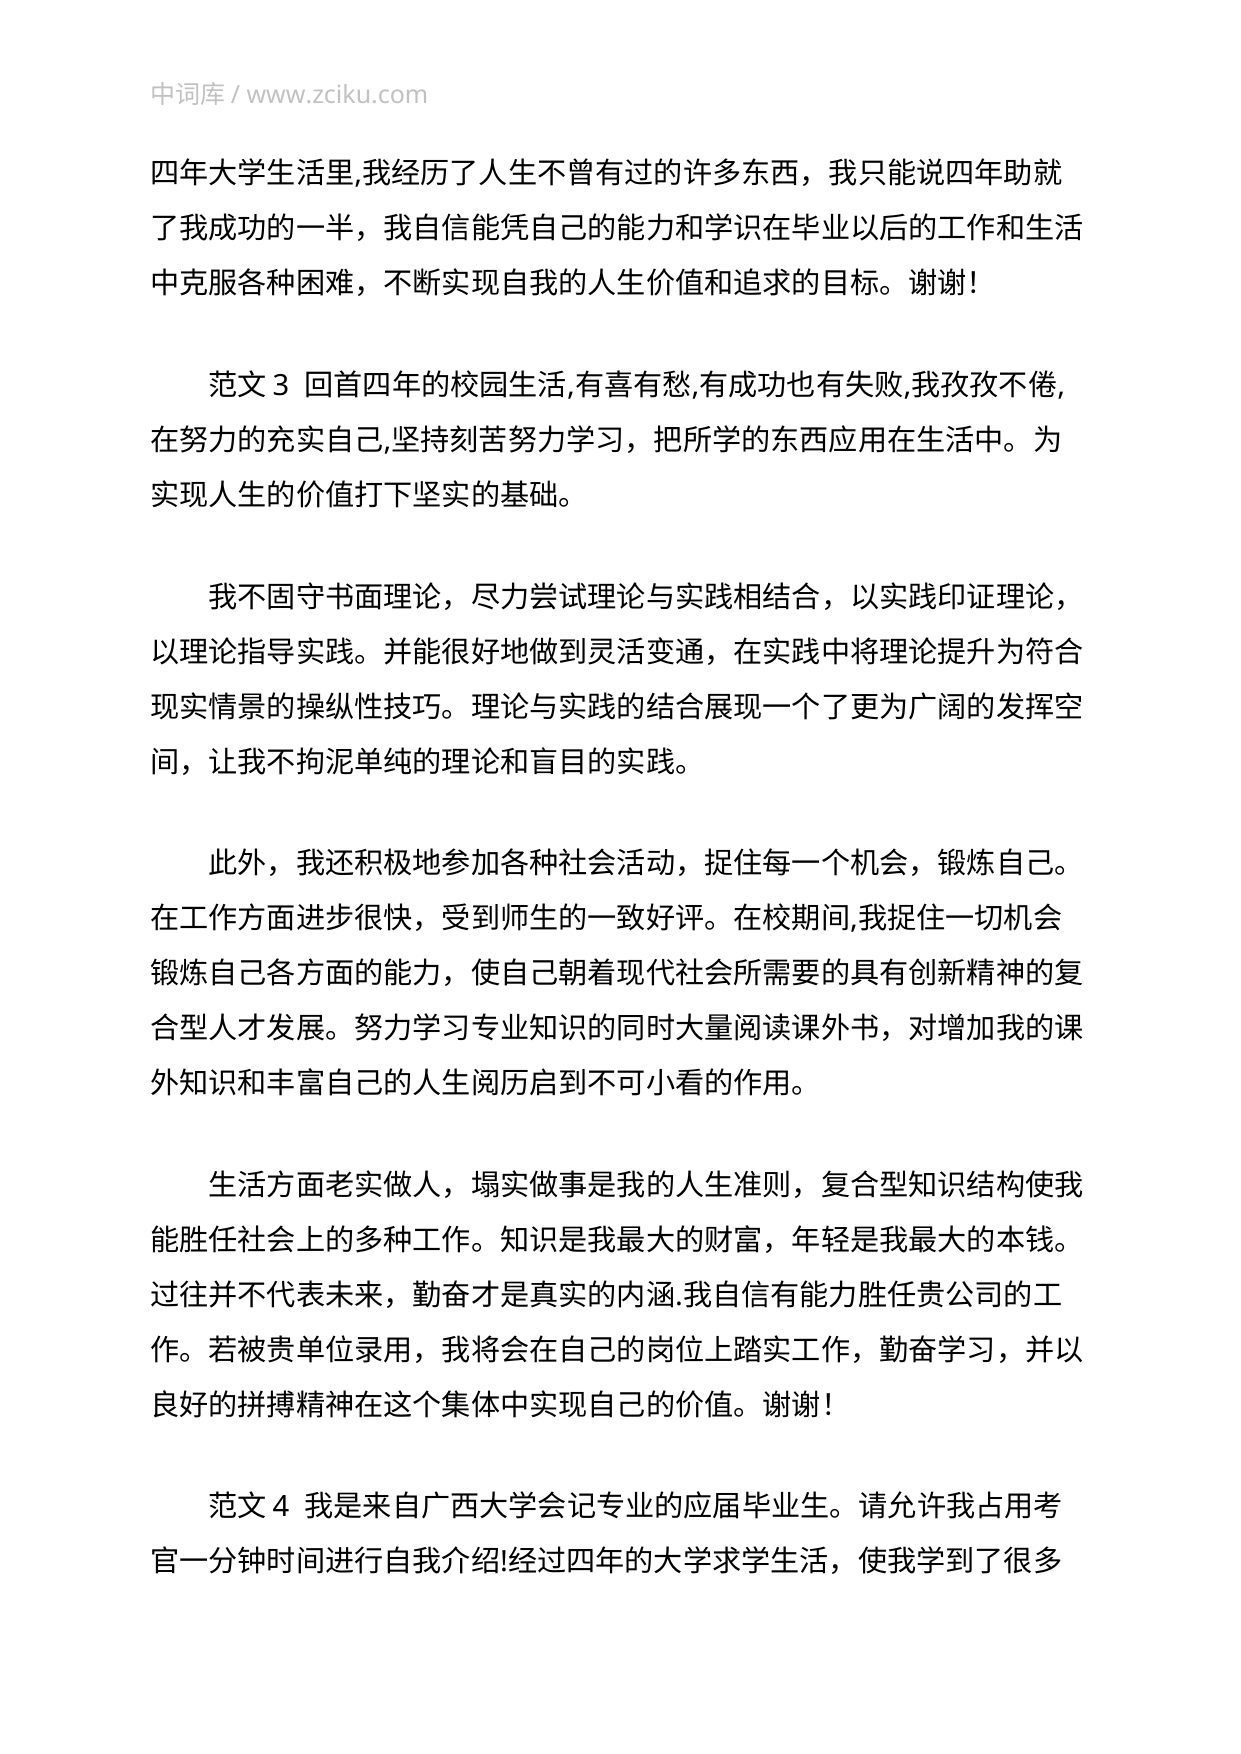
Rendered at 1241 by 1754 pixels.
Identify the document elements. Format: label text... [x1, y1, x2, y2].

text 范文3 回首四年的校园生活,有喜有愁,有成功也有失败,我孜孜不倦,在努力的充实自己,坚持刻苦努力学习，把所学的东西应用在生活中。为实现人生的价值打下坚实的基础。 [150, 362, 1090, 514]
text 此外，我还积极地参加各种社会活动，捉住每一个机会，锻炼自己。在工作方面进步很快，受到师生的一致好评。在校期间,我捉住一切机会锻炼自己各方面的能力，使自己朝着现代社会所需要的具有创新精神的复合型人才发展。努力学习专业知识的同时大量阅读课外书，对增加我的课外知识和丰富自己的人生阅历启到不可小看的作用。 [150, 840, 1090, 1102]
text 我不固守书面理论，尽力尝试理论与实践相结合，以实践印证理论，以理论指导实践。并能很好地做到灵活变通，在实践中将理论提升为符合现实情景的操纵性技巧。理论与实践的结合展现一个了更为广阔的发挥空间，让我不拘泥单纯的理论和盲目的实践。 [150, 573, 1090, 780]
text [150, 150, 1090, 302]
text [150, 1483, 1090, 1580]
text 生活方面老实做人，塌实做事是我的人生准则，复合型知识结构使我能胜任社会上的多种工作。知识是我最大的财富，年轻是我最大的本钱。过往并不代表未来，勤奋才是真实的内涵.我自信有能力胜任贵公司的工作。若被贵单位录用，我将会在自己的岗位上踏实工作，勤奋学习，并以良好的拼搏精神在这个集体中实现自己的价值。谢谢！ [150, 1161, 1090, 1423]
